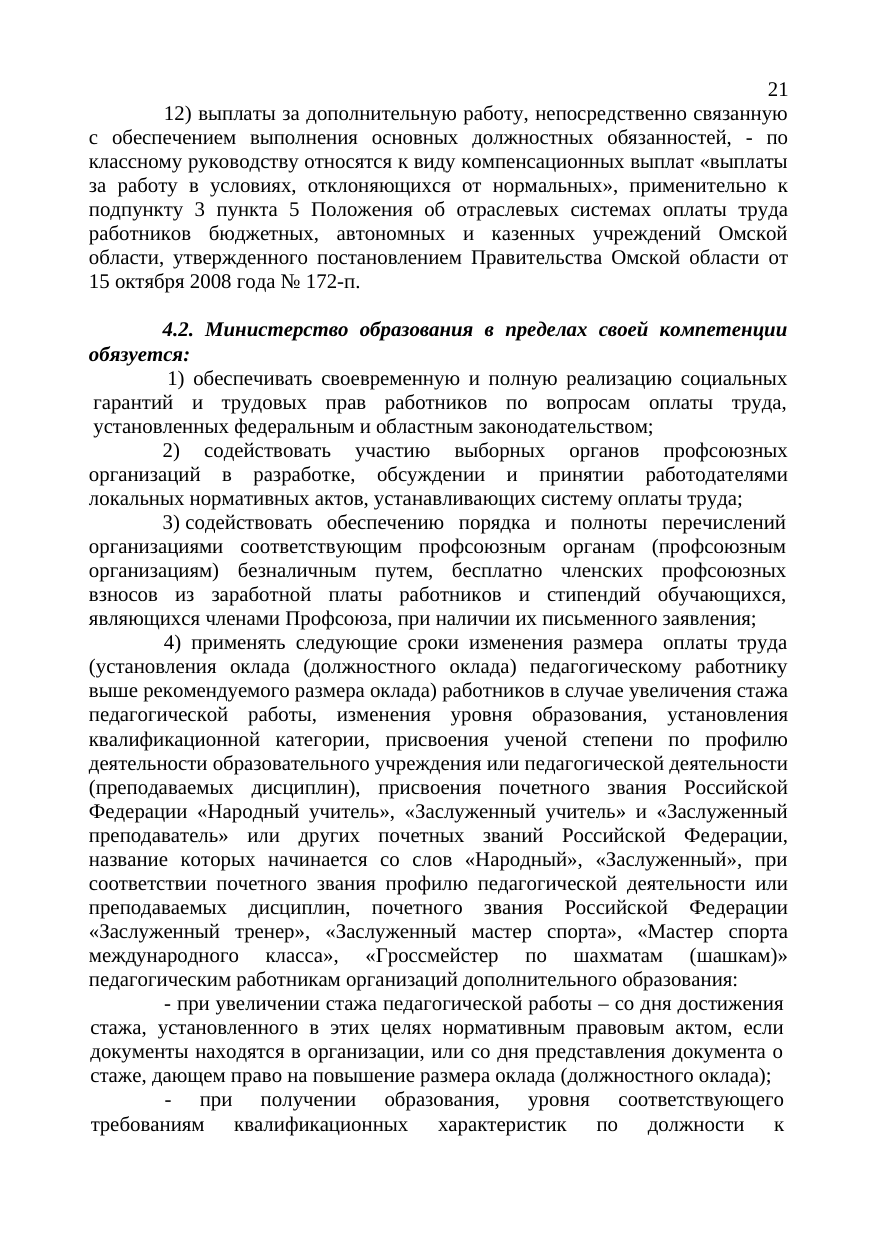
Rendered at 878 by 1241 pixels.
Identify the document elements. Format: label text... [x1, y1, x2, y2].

text 3) содействовать обеспечению порядка и полноты перечислений организациями соответствующим профсоюзным органам (профсоюзным организациям) безналичным путем, бесплатно членских профсоюзных взносов из заработной платы работников и стипендий обучающихся, являющихся членами Профсоюза, при наличии их письменного заявления; [89, 510, 787, 630]
text - при увеличении стажа педагогической работы – со дня достижения стажа, установленного в этих целях нормативным правовым актом, если документы находятся в организации, или со дня представления документа о стаже, дающем право на повышение размера оклада (должностного оклада); [90, 991, 784, 1087]
text 12) выплаты за дополнительную работу, непосредственно связанную с обеспечением выполнения основных должностных обязанностей, - по классному руководству относятся к виду компенсационных выплат «выплаты за работу в условиях, отклоняющихся от нормальных», применительно к подпункту 3 пункта 5 Положения об отраслевых системах оплаты труда работников бюджетных, автономных и казенных учреждений Омской области, утвержденного постановлением Правительства Омской области от 15 октября 2008 года № 172-п. [89, 101, 788, 293]
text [91, 1087, 785, 1136]
text 4) применять следующие сроки изменения размера оплаты труда (установления оклада (должностного оклада) педагогическому работнику выше рекомендуемого размера оклада) работников в случае увеличения стажа педагогической работы, изменения уровня образования, установления квалификационной категории, присвоения ученой степени по профилю деятельности образовательного учреждения или педагогической деятельности (преподаваемых дисциплин), присвоения почетного звания Российской Федерации «Народный учитель», «Заслуженный учитель» и «Заслуженный преподаватель» или других почетных званий Российской Федерации, название которых начинается со слов «Народный», «Заслуженный», при соответствии почетного звания профилю педагогической деятельности или преподаваемых дисциплин, почетного звания Российской Федерации «Заслуженный тренер», «Заслуженный мастер спорта», «Мастер спорта международного класса», «Гроссмейстер по шахматам (шашкам)» педагогическим работникам организаций дополнительного образования: [89, 630, 788, 991]
text 1) обеспечивать своевременную и полную реализацию социальных гарантий и трудовых прав работников по вопросам оплаты труда, установленных федеральным и областным законодательством; [93, 366, 788, 438]
text 4.2. Министерство образования в пределах своей компетенции обязуется: [89, 317, 788, 366]
text 2) содействовать участию выборных органов профсоюзных организаций в разработке, обсуждении и принятии работодателями локальных нормативных актов, устанавливающих систему оплаты труда; [89, 438, 788, 510]
